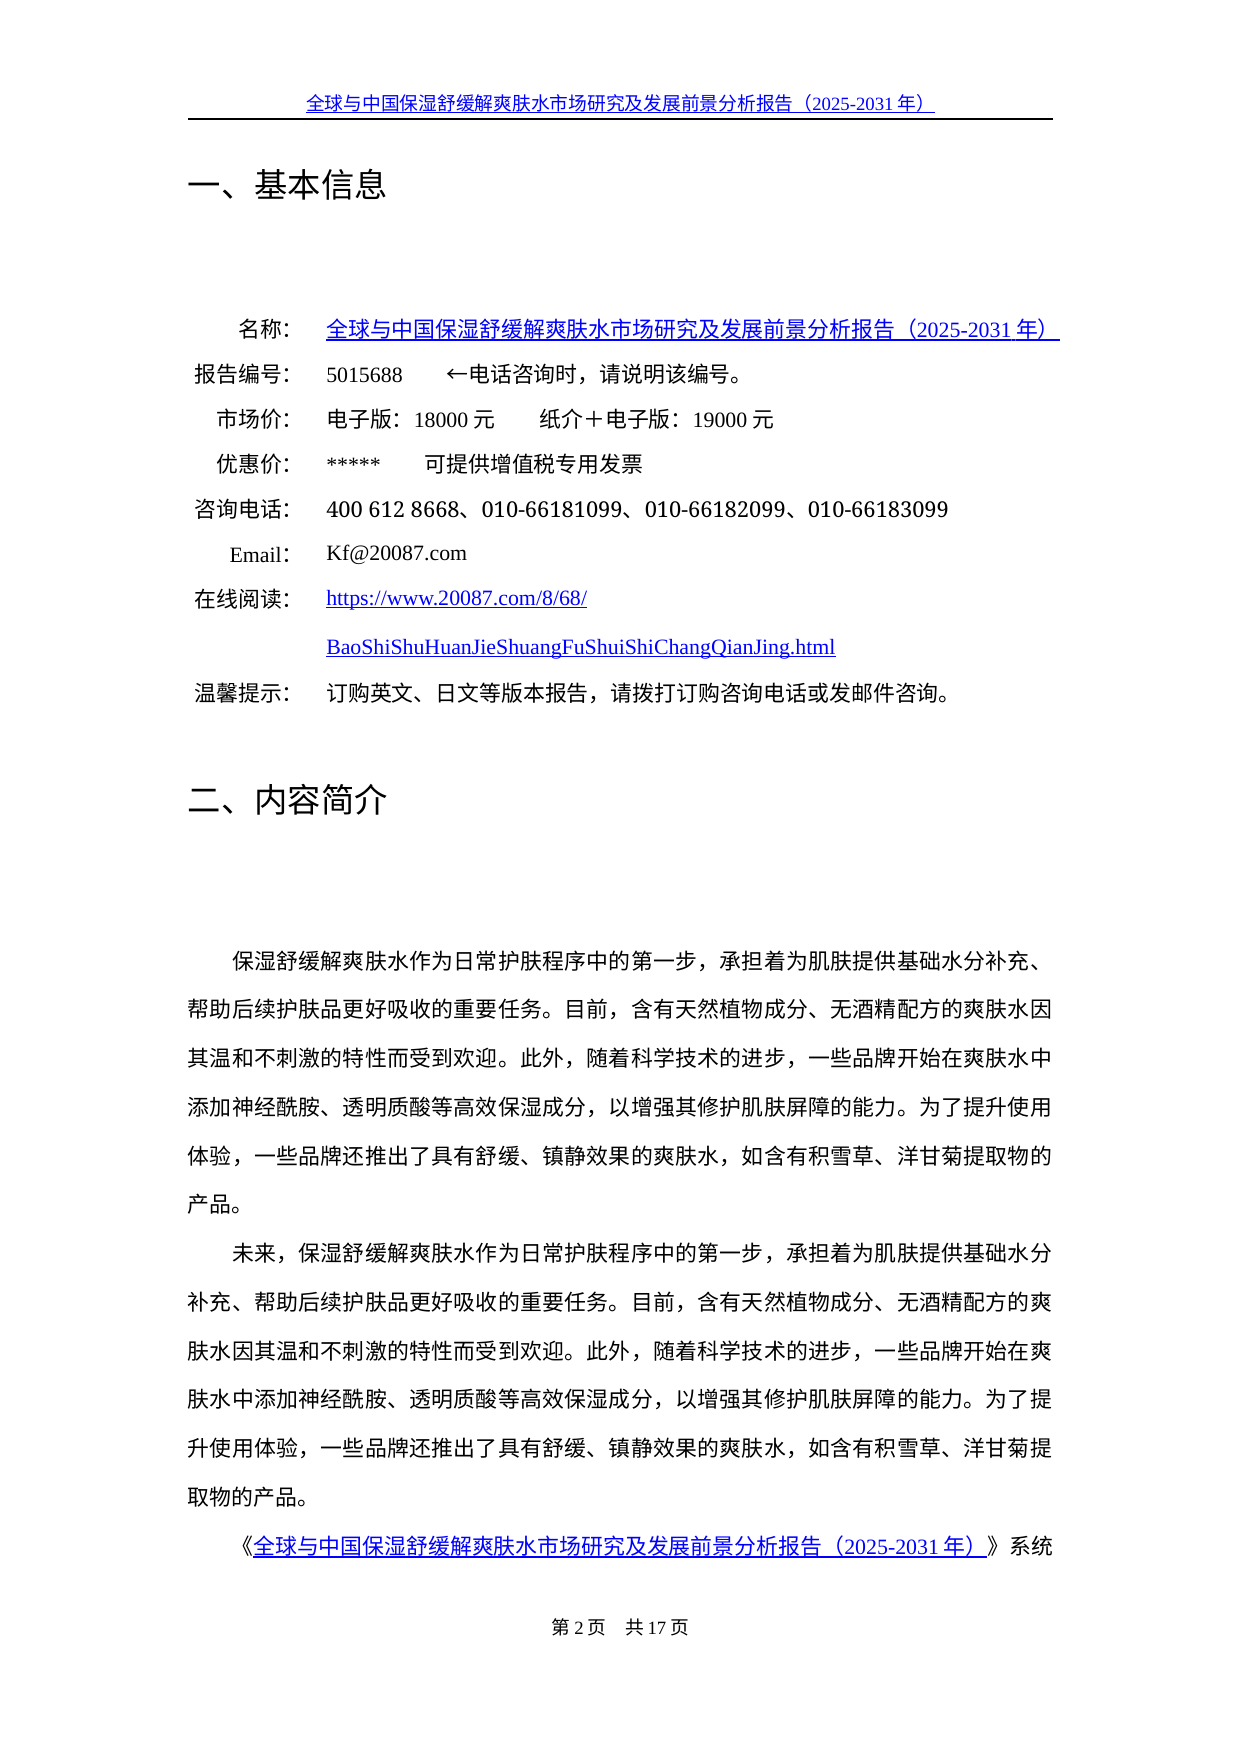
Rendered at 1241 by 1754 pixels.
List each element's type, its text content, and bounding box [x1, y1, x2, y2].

table_cell 温馨提示： [167, 675, 315, 720]
table_cell 5015688 ←电话咨询时，请说明该编号。 [315, 357, 1073, 402]
table_cell 咨询电话： [167, 492, 315, 537]
table_cell 电子版：18000 元 纸介＋电子版：19000 元 [315, 402, 1073, 447]
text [187, 943, 1053, 1561]
table_cell Kf@20087.com [315, 537, 1073, 582]
table_cell 订购英文、日文等版本报告，请拨打订购咨询电话或发邮件咨询。 [315, 675, 1073, 720]
table_cell 报告编号： [167, 357, 315, 402]
title 一、基本信息 [187, 150, 1053, 215]
table_cell Email： [167, 537, 315, 582]
table_cell 优惠价： [167, 447, 315, 492]
table_cell 400 612 8668、010-66181099、010-66182099、010-66183099 [315, 492, 1073, 537]
table_cell [315, 582, 1073, 675]
table_header 全球与中国保湿舒缓解爽肤水市场研究及发展前景分析报告（2025-2031年） [315, 312, 1073, 357]
table_cell 在线阅读： [167, 582, 315, 675]
table_header 名称： [167, 312, 315, 357]
title 二、内容简介 [187, 766, 1053, 831]
table_cell ***** 可提供增值税专用发票 [315, 447, 1073, 492]
table_cell 市场价： [167, 402, 315, 447]
